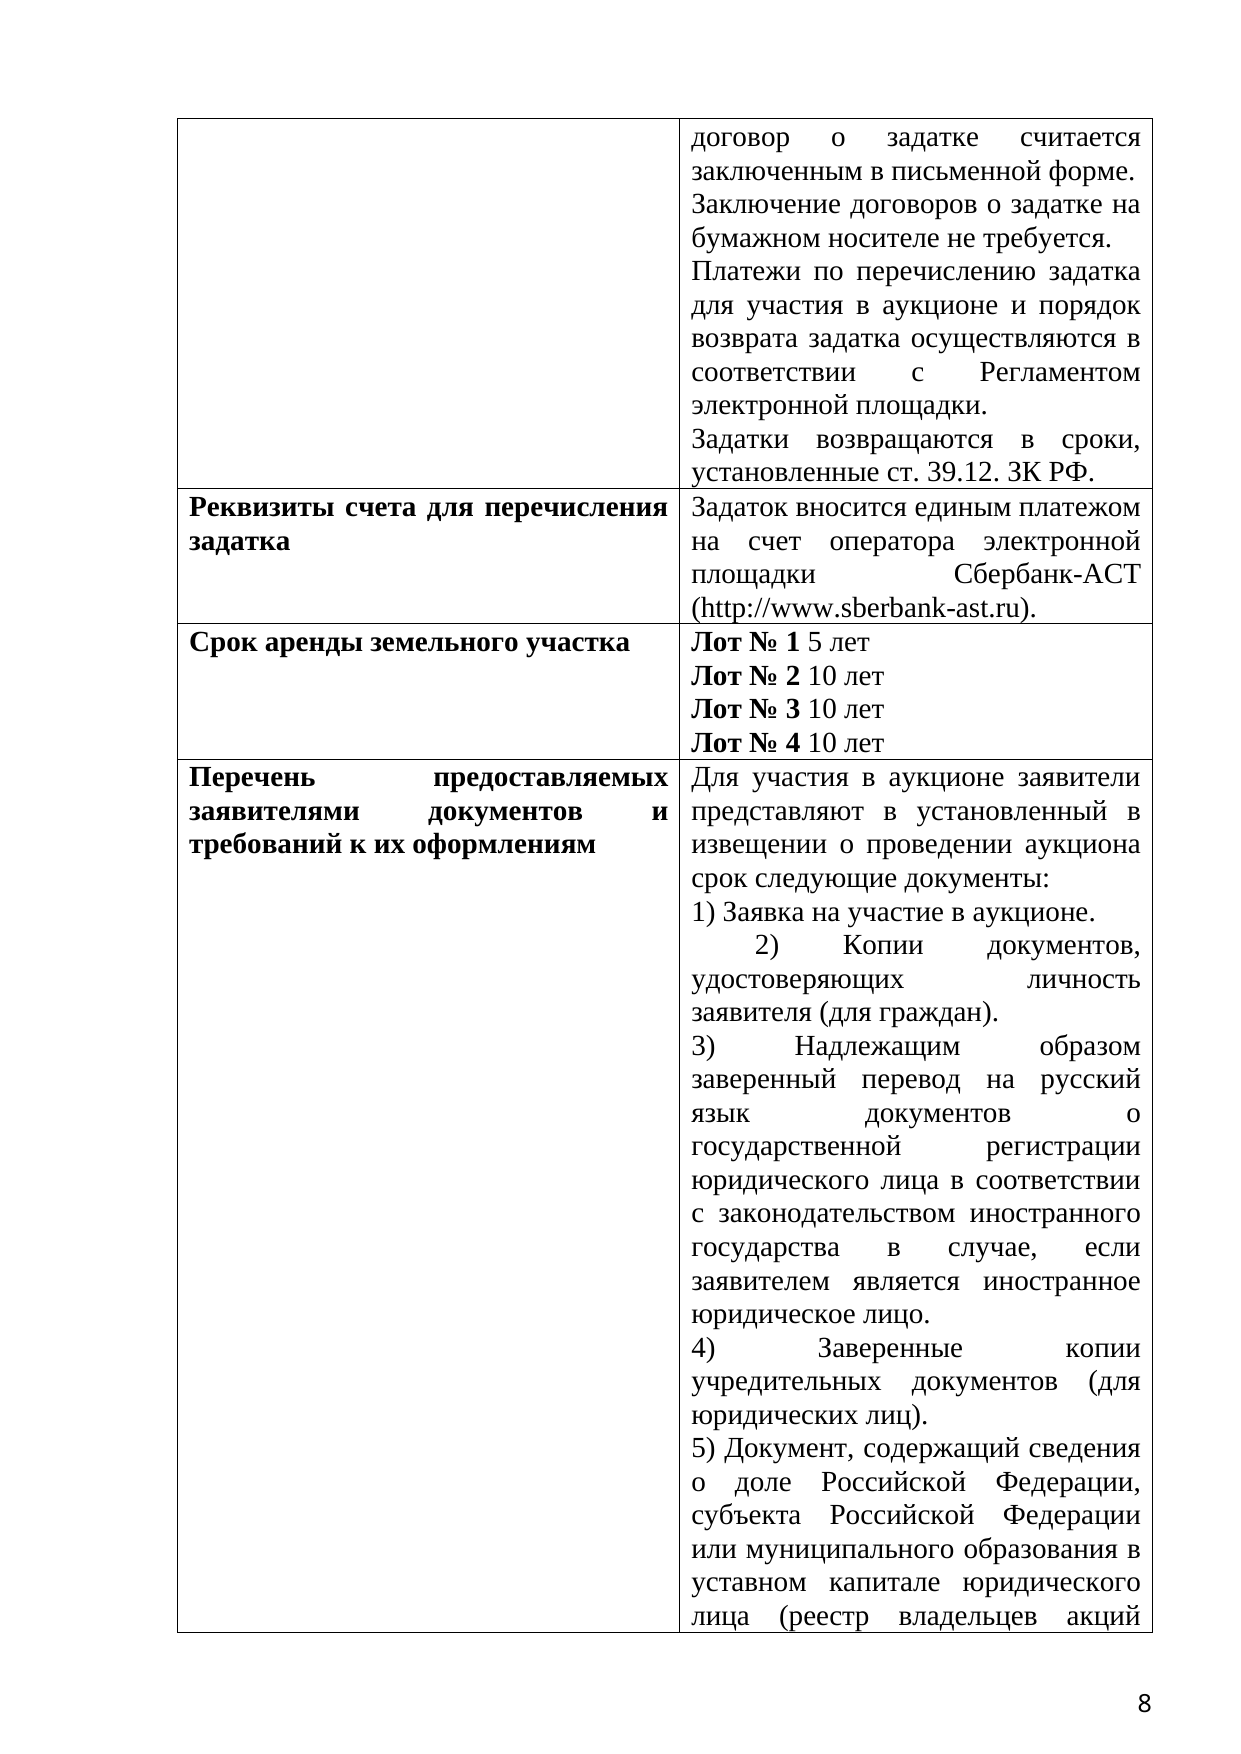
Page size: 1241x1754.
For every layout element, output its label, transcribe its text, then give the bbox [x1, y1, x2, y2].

table_cell Лот № 1 5 лет Лот № 2 10 лет Лот № 3 10 лет Лот № 4 10 лет [680, 624, 1152, 758]
table_cell Срок аренды земельного участка [178, 624, 679, 758]
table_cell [178, 119, 679, 488]
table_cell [178, 760, 679, 1632]
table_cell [680, 119, 1152, 488]
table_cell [680, 760, 1152, 1632]
table_cell Реквизиты счета для перечисления задатка [178, 489, 679, 623]
table_cell Задаток вносится единым платежом на счет оператора электронной площадки Сбербанк-АСТ (http://www.sberbank-ast.ru). [680, 489, 1152, 623]
